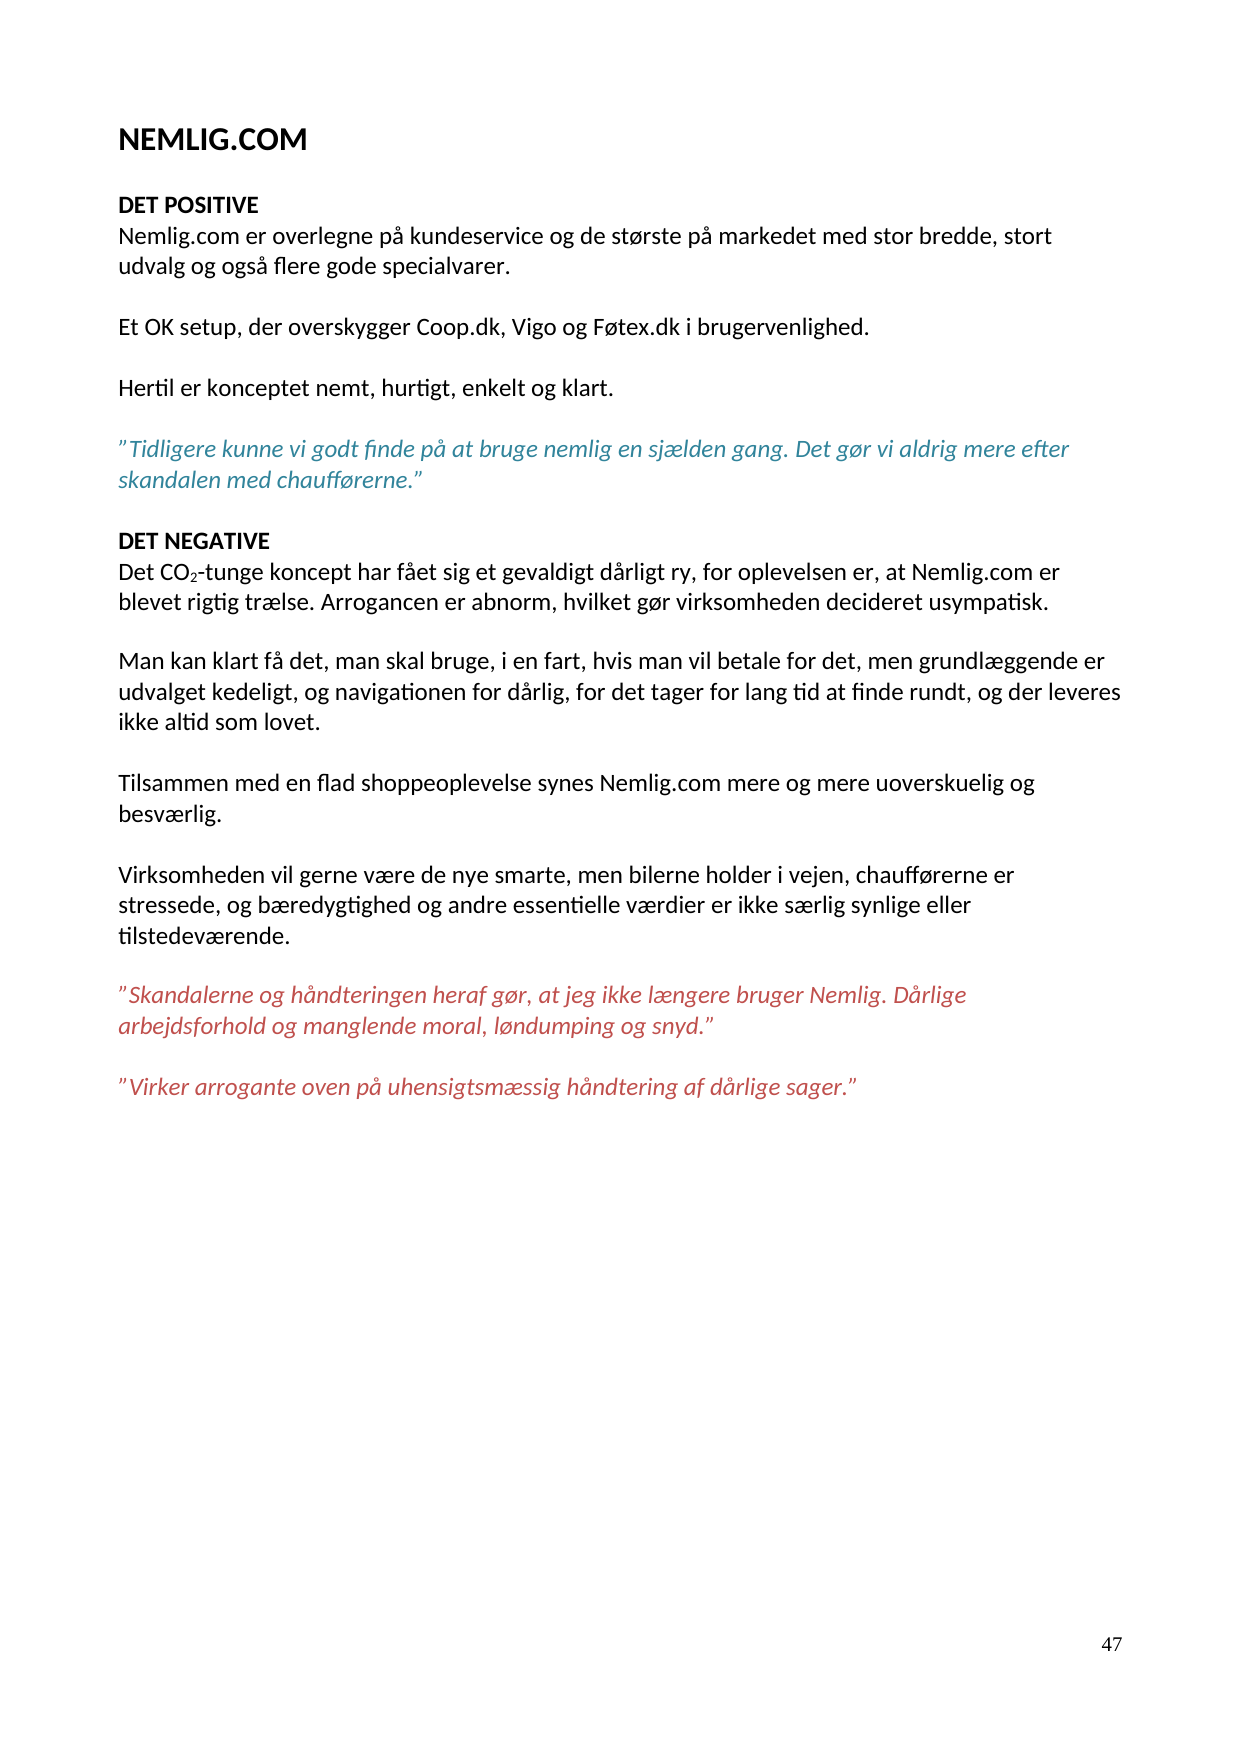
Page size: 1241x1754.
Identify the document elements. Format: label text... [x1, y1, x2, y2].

text DET POSITIVE [118, 189, 1122, 220]
text ”Skandalerne og håndteringen heraf gør, at jeg ikke længere bruger Nemlig. Dårlige arbejdsforhold og manglende moral, løndumping og snyd.” [118, 979, 1122, 1040]
text Tilsammen med en flad shoppeoplevelse synes Nemlig.com mere og mere uoverskuelig og besværlig. [118, 767, 1122, 828]
text Det CO2-tunge koncept har fået sig et gevaldigt dårligt ry, for oplevelsen er, at Nemlig.com er blevet rigtig trælse. Arrogancen er abnorm, hvilket gør virksomheden decideret usympatisk. [118, 556, 1122, 645]
text Hertil er konceptet nemt, hurtigt, enkelt og klart. [118, 372, 1122, 403]
text ”Virker arrogante oven på uhensigtsmæssig håndtering af dårlige sager.” [118, 1071, 1122, 1101]
text Et OK setup, der overskygger Coop.dk, Vigo og Føtex.dk i brugervenlighed. [118, 311, 1122, 342]
text Virksomheden vil gerne være de nye smarte, men bilerne holder i vejen, chaufførerne er stressede, og bæredygtighed og andre essentielle værdier er ikke særlig synlige eller tilstedeværende. [118, 859, 1122, 979]
text DET NEGATIVE [118, 525, 1122, 556]
text Nemlig.com er overlegne på kundeservice og de største på markedet med stor bredde, stort udvalg og også flere gode specialvarer. [118, 220, 1122, 281]
text ”Tidligere kunne vi godt finde på at bruge nemlig en sjælden gang. Det gør vi aldrig mere efter skandalen med chaufførerne.” [118, 433, 1122, 494]
text Man kan klart få det, man skal bruge, i en fart, hvis man vil betale for det, men grundlæggende er udvalget kedeligt, og navigationen for dårlig, for det tager for lang tid at finde rundt, og der leveres ikke altid som lovet. [118, 645, 1122, 737]
text NEMLIG.COM [118, 118, 1122, 159]
